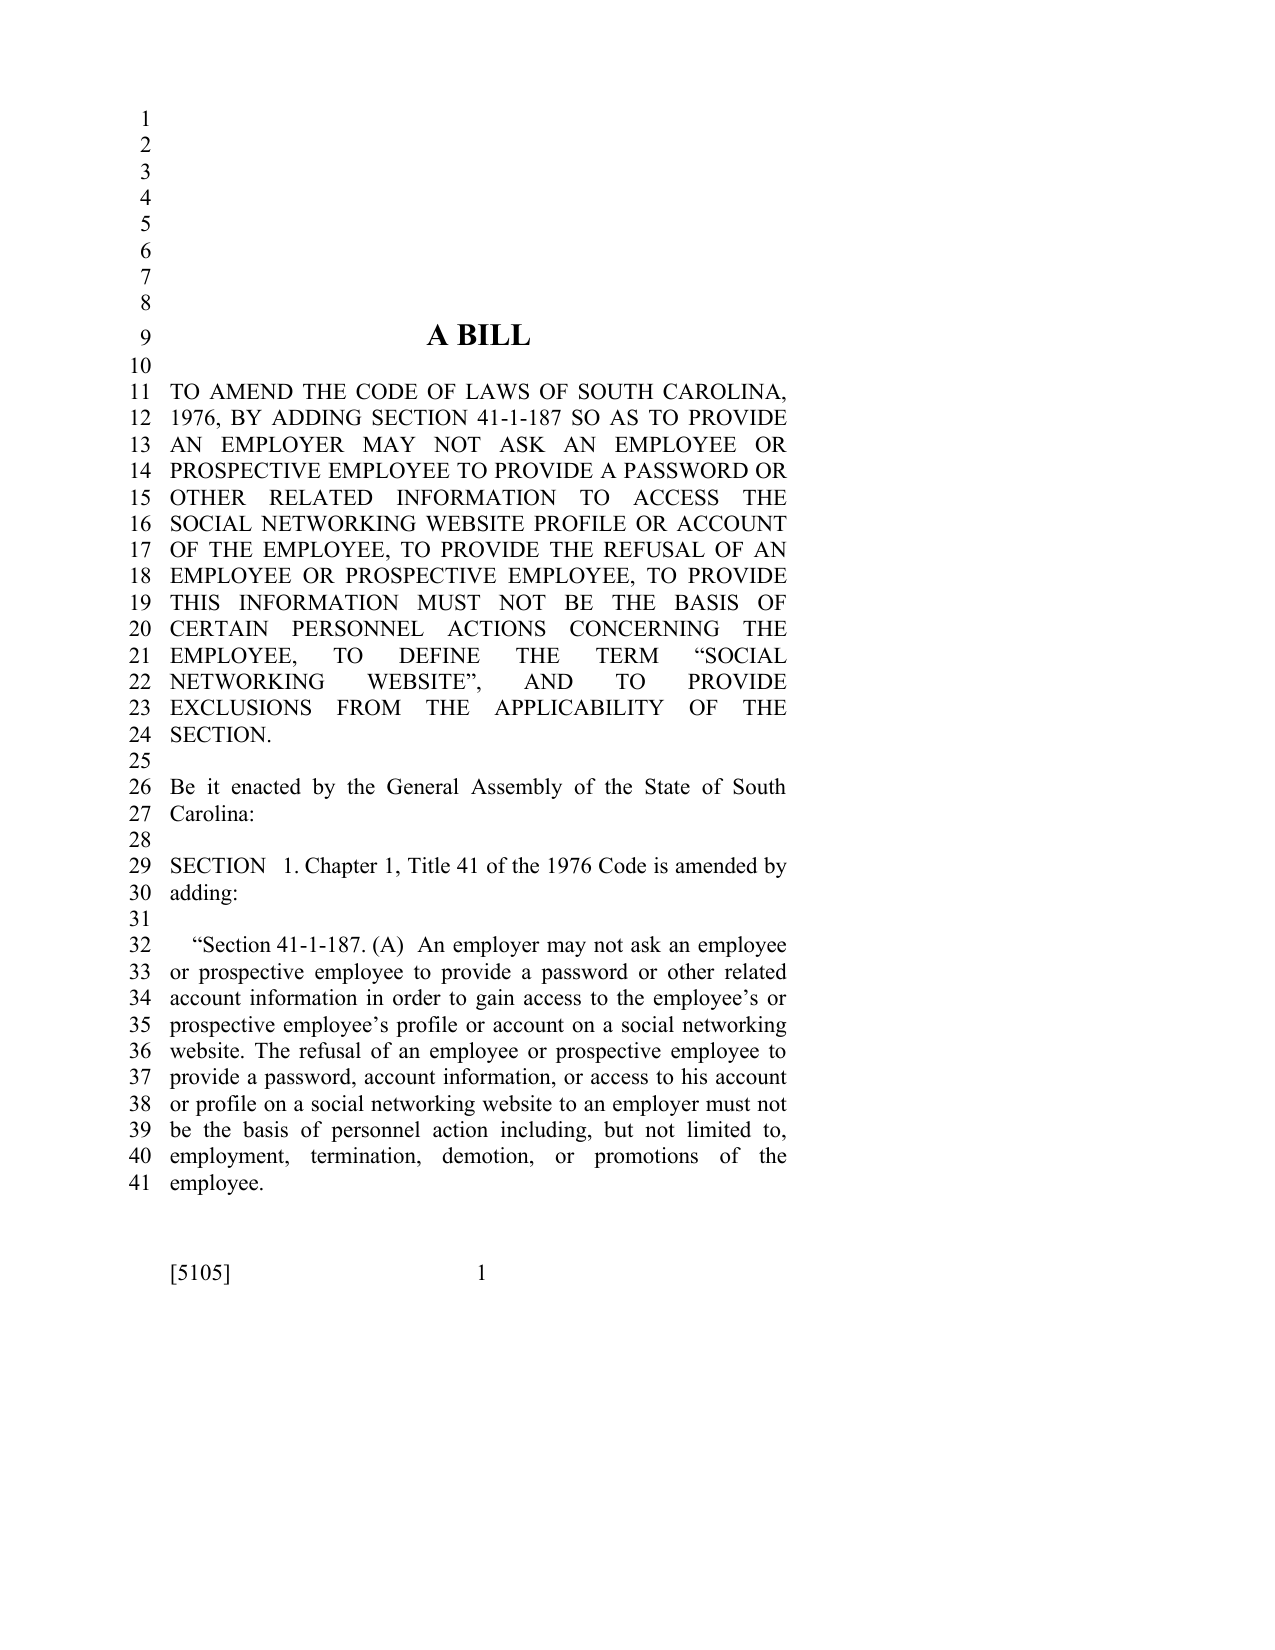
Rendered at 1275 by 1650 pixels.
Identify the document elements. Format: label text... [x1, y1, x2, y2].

text “Section 41-1-187. (A) An employer may not ask an employee or prospective employee to provide a password or other related account information in order to gain access to the employee’s or prospective employee’s profile or account on a social networking website. The refusal of an employee or prospective employee to provide a password, account information, or access to his account or profile on a social networking website to an employer must not be the basis of personnel action including, but not limited to, employment, termination, demotion, or promotions of the employee. [169, 932, 787, 1195]
text A BILL [169, 316, 787, 352]
text Be it enacted by the General Assembly of the State of South Carolina: [169, 773, 787, 826]
text SECTION 1. Chapter 1, Title 41 of the 1976 Code is amended by adding: [169, 852, 787, 905]
text TO AMEND THE CODE OF LAWS OF SOUTH CAROLINA, 1976, BY ADDING SECTION 41-1-187 SO AS TO PROVIDE AN EMPLOYER MAY NOT ASK AN EMPLOYEE OR PROSPECTIVE EMPLOYEE TO PROVIDE A PASSWORD OR OTHER RELATED INFORMATION TO ACCESS THE SOCIAL NETWORKING WEBSITE PROFILE OR ACCOUNT OF THE EMPLOYEE, TO PROVIDE THE REFUSAL OF AN EMPLOYEE OR PROSPECTIVE EMPLOYEE, TO PROVIDE THIS INFORMATION MUST NOT BE THE BASIS OF CERTAIN PERSONNEL ACTIONS CONCERNING THE EMPLOYEE, TO DEFINE THE TERM “SOCIAL NETWORKING WEBSITE”, AND TO PROVIDE EXCLUSIONS FROM THE APPLICABILITY OF THE SECTION. [169, 378, 787, 747]
